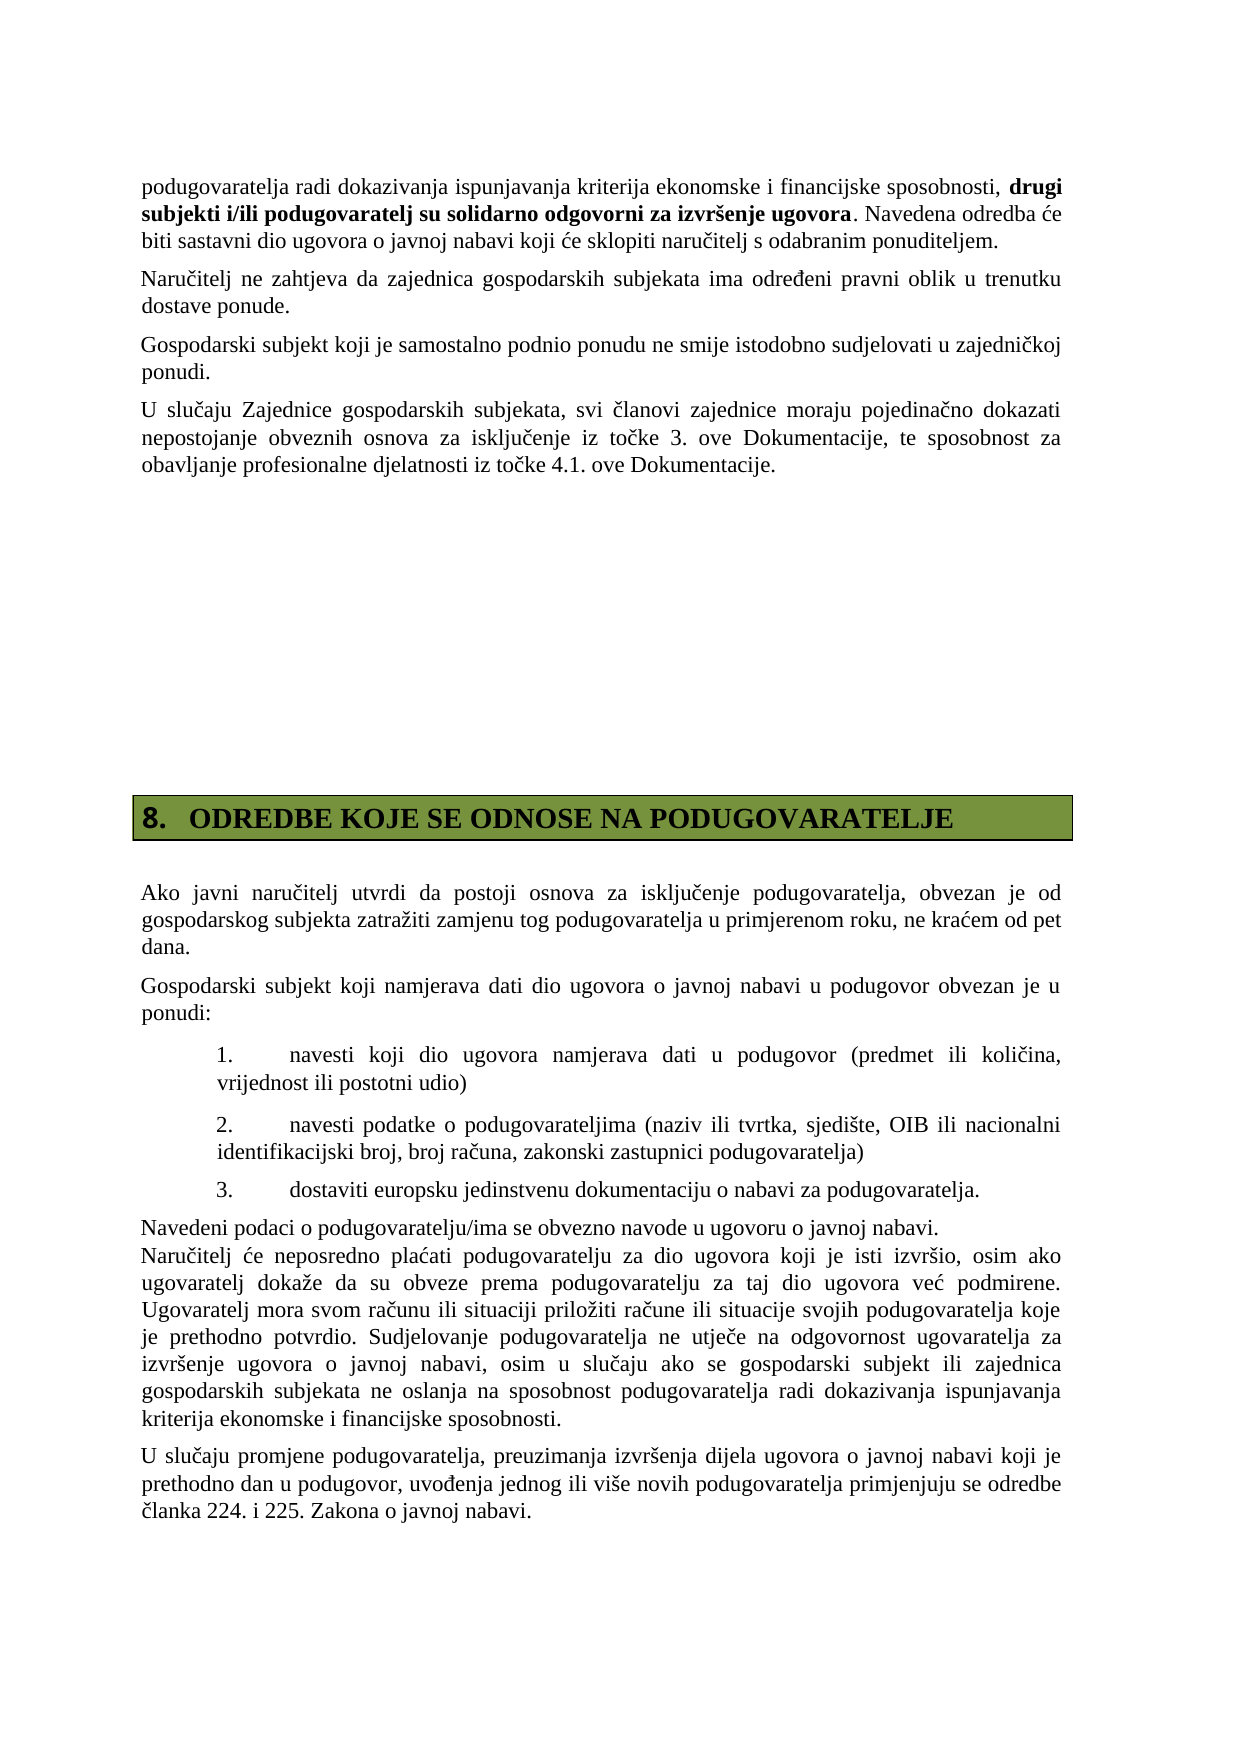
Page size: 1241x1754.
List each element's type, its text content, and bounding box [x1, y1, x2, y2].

text Ako javni naručitelj utvrdi da postoji osnova za isključenje podugovaratelja, obvezan je od gospodarskog subjekta zatražiti zamjenu tog podugovaratelja u primjerenom roku, ne kraćem od pet dana. [140, 879, 1062, 959]
list navesti koji dio ugovora namjerava dati u podugovor (predmet ili količina, vrijednost ili postotni udio) [216, 1042, 1062, 1095]
text Navedeni podaci o podugovaratelju/ima se obvezno navode u ugovoru o javnoj nabavi. [140, 1214, 1062, 1241]
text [142, 173, 1064, 253]
text U slučaju Zajednice gospodarskih subjekata, svi članovi zajednice moraju pojedinačno dokazati nepostojanje obveznih osnova za isključenje iz točke 3. ove Dokumentacije, te sposobnost za obavljanje profesionalne djelatnosti iz točke 4.1. ove Dokumentacije. [140, 396, 1062, 477]
text U slučaju promjene podugovaratelja, preuzimanja izvršenja dijela ugovora o javnoj nabavi koji je prethodno dan u podugovor, uvođenja jednog ili više novih podugovaratelja primjenjuju se odredbe članka 224. i 225. Zakona o javnoj nabavi. [140, 1442, 1062, 1523]
list navesti podatke o podugovarateljima (naziv ili tvrtka, sjedište, OIB ili nacionalni identifikacijski broj, broj računa, zakonski zastupnici podugovaratelja) [216, 1111, 1062, 1164]
list dostaviti europsku jedinstvenu dokumentaciju o nabavi za podugovaratelja. [216, 1176, 1062, 1202]
text Naručitelj ne zahtjeva da zajednica gospodarskih subjekata ima određeni pravni oblik u trenutku dostave ponude. [140, 265, 1062, 318]
text Gospodarski subjekt koji je samostalno podnio ponudu ne smije istodobno sudjelovati u zajedničkoj ponudi. [140, 331, 1062, 384]
text Naručitelj će neposredno plaćati podugovaratelju za dio ugovora koji je isti izvršio, osim ako ugovaratelj dokaže da su obveze prema podugovaratelju za taj dio ugovora već podmirene. Ugovaratelj mora svom računu ili situaciji priložiti račune ili situacije svojih podugovaratelja koje je prethodno potvrdio. Sudjelovanje podugovaratelja ne utječe na odgovornost ugovaratelja za izvršenje ugovora o javnoj nabavi, osim u slučaju ako se gospodarski subjekt ili zajednica gospodarskih subjekata ne oslanja na sposobnost podugovaratelja radi dokazivanja ispunjavanja kriterija ekonomske i financijske sposobnosti. [140, 1242, 1062, 1431]
list ODREDBE KOJE SE ODNOSE NA PODUGOVARATELJE [134, 796, 1072, 839]
text Gospodarski subjekt koji namjerava dati dio ugovora o javnoj nabavi u podugovor obvezan je u ponudi: [140, 972, 1062, 1025]
